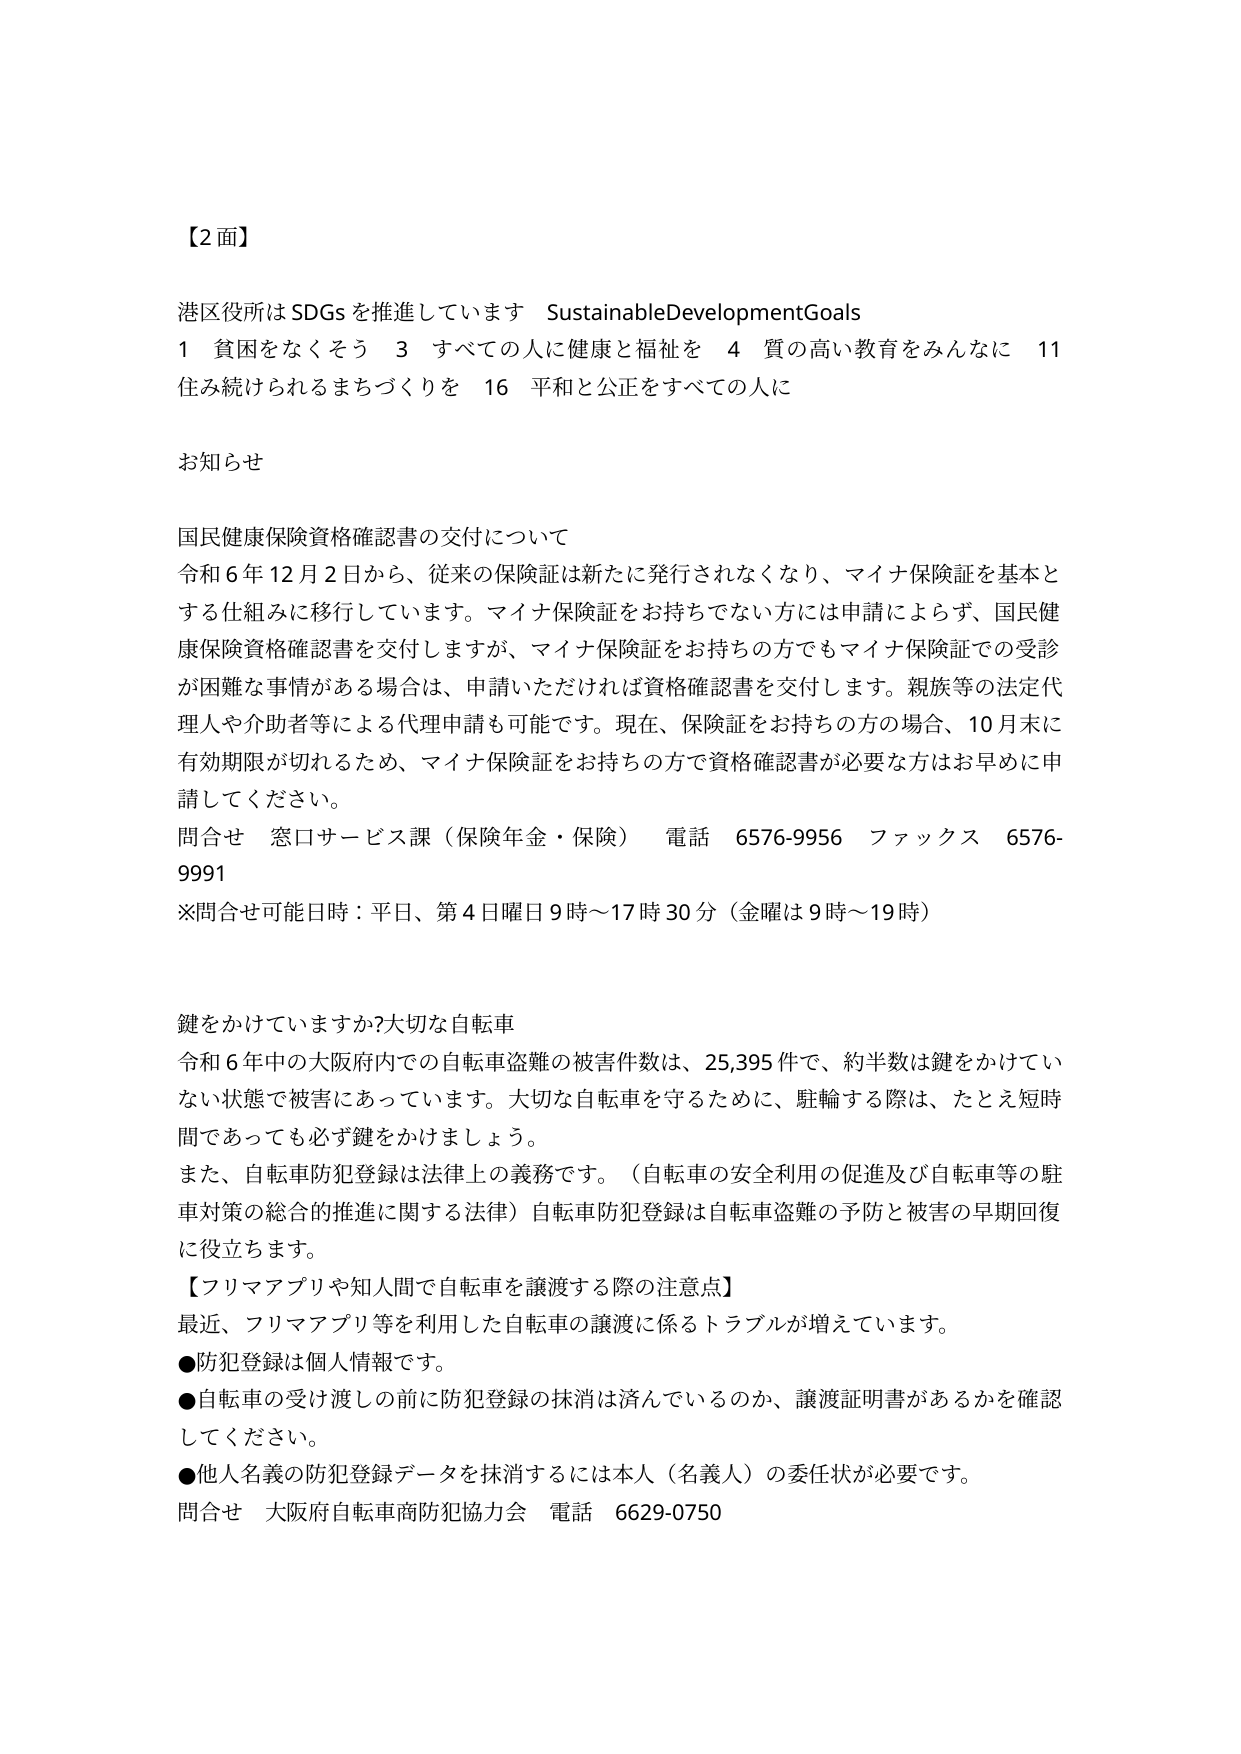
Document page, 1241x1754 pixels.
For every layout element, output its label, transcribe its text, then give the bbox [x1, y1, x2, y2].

text 令和6年中の大阪府内での自転車盗難の被害件数は、25,395件で、約半数は鍵をかけていない状態で被害にあっています。大切な自転車を守るために、駐輪する際は、たとえ短時間であっても必ず鍵をかけましょう。 [177, 1042, 1063, 1154]
text 鍵をかけていますか?大切な自転車 [177, 1004, 1063, 1042]
text また、自転車防犯登録は法律上の義務です。（自転車の安全利用の促進及び自転車等の駐車対策の総合的推進に関する法律）自転車防犯登録は自転車盗難の予防と被害の早期回復に役立ちます。 [177, 1154, 1063, 1267]
text ●自転車の受け渡しの前に防犯登録の抹消は済んでいるのか、譲渡証明書があるかを確認してください。 [177, 1379, 1063, 1454]
text ●防犯登録は個人情報です。 [177, 1342, 1063, 1379]
text 問合せ 窓口サービス課（保険年金・保険） 電話 6576-9956 ファックス 6576-9991 [177, 817, 1063, 892]
text 【2面】 [177, 217, 1063, 254]
text 【フリマアプリや知人間で自転車を譲渡する際の注意点】 [177, 1267, 1063, 1304]
text 問合せ 大阪府自転車商防犯協力会 電話 6629-0750 [177, 1492, 1063, 1529]
text 1 貧困をなくそう 3 すべての人に健康と福祉を 4 質の高い教育をみんなに 11 住み続けられるまちづくりを 16 平和と公正をすべての人に [177, 329, 1063, 404]
text 最近、フリマアプリ等を利用した自転車の譲渡に係るトラブルが増えています。 [177, 1304, 1063, 1342]
text ※問合せ可能日時：平日、第4日曜日9時～17時30分（金曜は9時～19時） [177, 892, 1063, 929]
text ●他人名義の防犯登録データを抹消するには本人（名義人）の委任状が必要です。 [177, 1454, 1063, 1492]
text お知らせ [177, 442, 1063, 479]
text 港区役所はSDGsを推進しています SustainableDevelopmentGoals [177, 292, 1063, 329]
text 令和6年12月2日から、従来の保険証は新たに発行されなくなり、マイナ保険証を基本とする仕組みに移行しています。マイナ保険証をお持ちでない方には申請によらず、国民健康保険資格確認書を交付しますが、マイナ保険証をお持ちの方でもマイナ保険証での受診が困難な事情がある場合は、申請いただければ資格確認書を交付します。親族等の法定代理人や介助者等による代理申請も可能です。現在、保険証をお持ちの方の場合、10月末に有効期限が切れるため、マイナ保険証をお持ちの方で資格確認書が必要な方はお早めに申請してください。 [177, 554, 1063, 817]
text 国民健康保険資格確認書の交付について [177, 517, 1063, 554]
